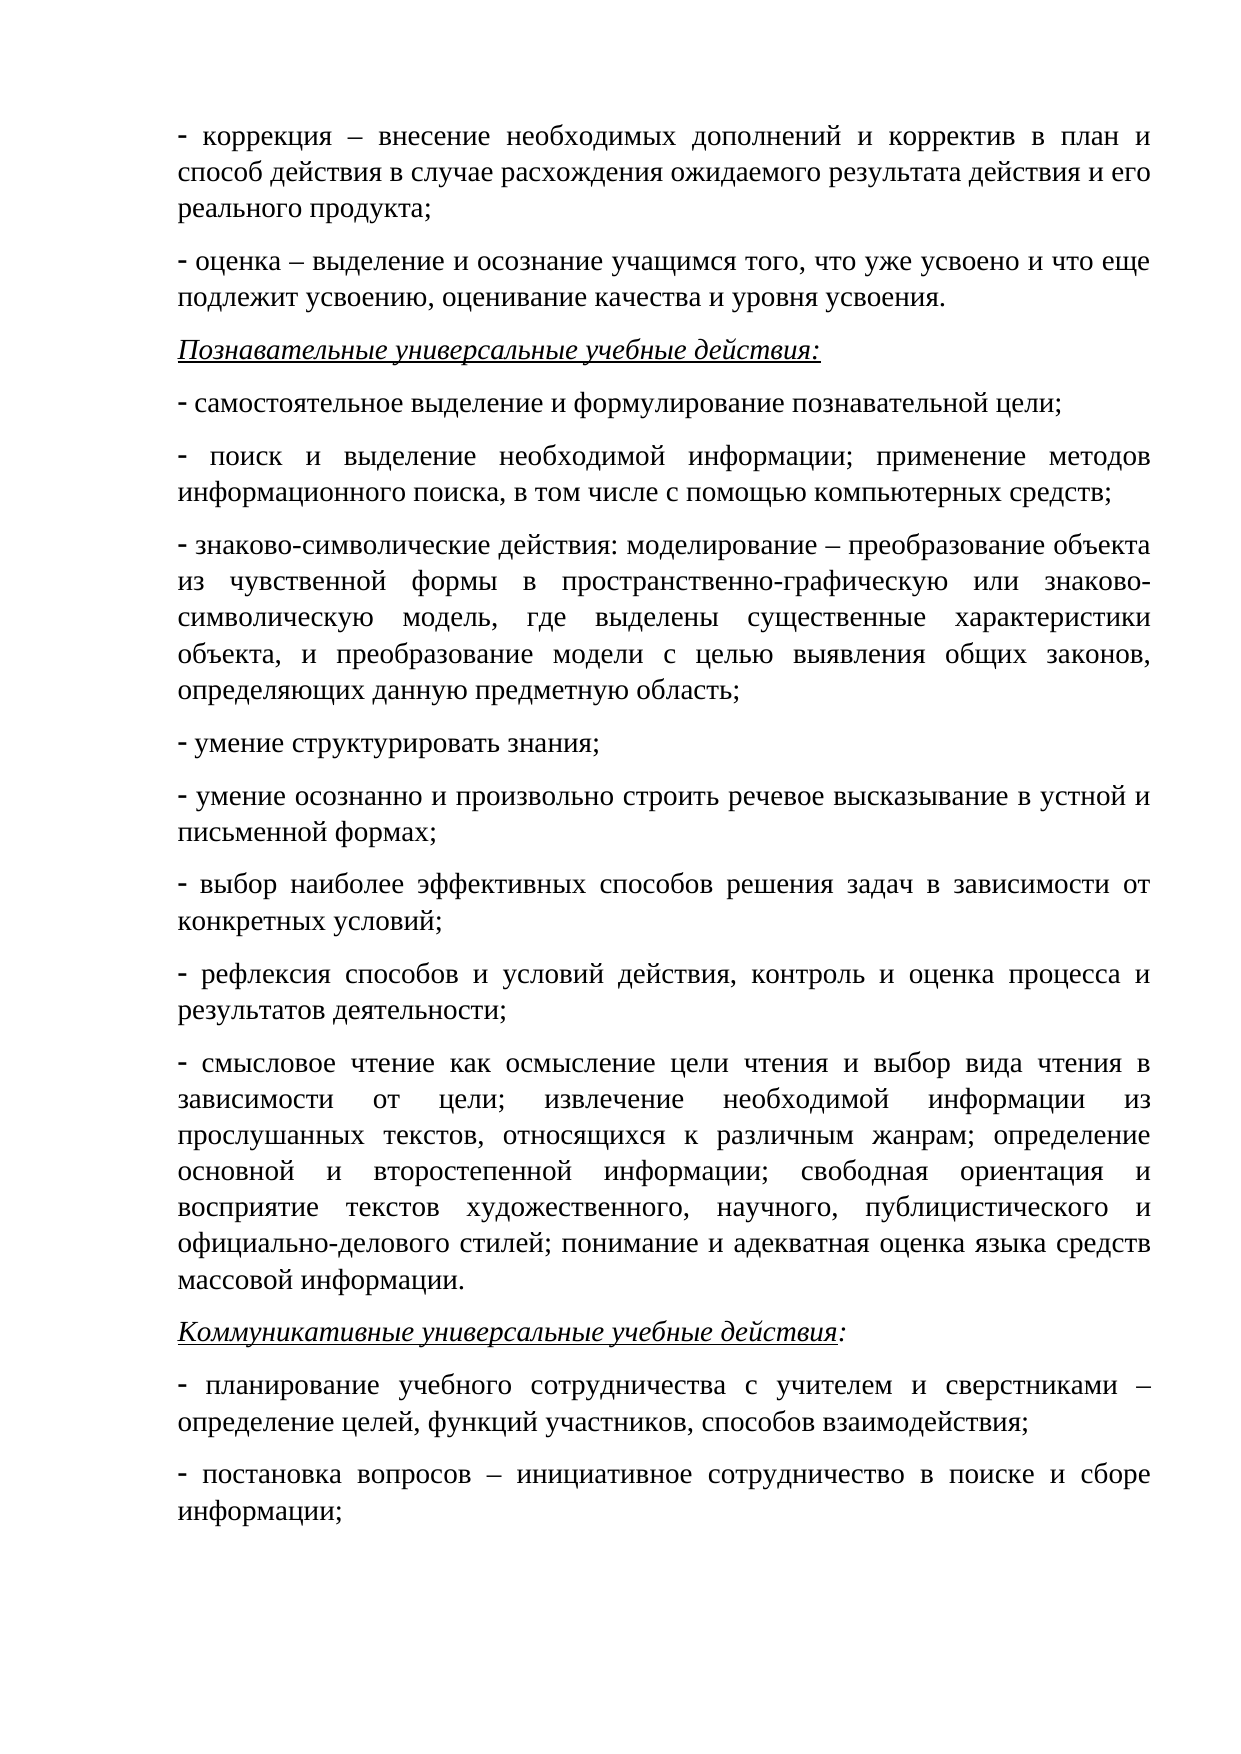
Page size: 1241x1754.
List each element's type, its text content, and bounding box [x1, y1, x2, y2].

text умение структурировать знания; [177, 725, 1152, 758]
text коррекция – внесение необходимых дополнений и корректив в план и способ действия в случае расхождения ожидаемого результата действия и его реального продукта; [177, 118, 1152, 224]
text Познавательные универсальные учебные действия: [177, 332, 1152, 366]
text знаково-символические действия: моделирование – преобразование объекта из чувственной формы в пространственно-графическую или знаково-символическую модель, где выделены существенные характеристики объекта, и преобразование модели с целью выявления общих законов, определяющих данную предметную область; [177, 527, 1152, 705]
text выбор наиболее эффективных способов решения задач в зависимости от конкретных условий; [177, 867, 1152, 936]
text умение осознанно и произвольно строить речевое высказывание в устной и письменной формах; [177, 778, 1152, 847]
text самостоятельное выделение и формулирование познавательной цели; [177, 385, 1152, 419]
text поиск и выделение необходимой информации; применение методов информационного поиска, в том числе с помощью компьютерных средств; [177, 438, 1152, 508]
text постановка вопросов – инициативное сотрудничество в поиске и сборе информации; [177, 1456, 1152, 1526]
text смысловое чтение как осмысление цели чтения и выбор вида чтения в зависимости от цели; извлечение необходимой информации из прослушанных текстов, относящихся к различным жанрам; определение основной и второстепенной информации; свободная ориентация и восприятие текстов художественного, научного, публицистического и официально-делового стилей; понимание и адекватная оценка языка средств массовой информации. [177, 1045, 1152, 1295]
text Коммуникативные универсальные учебные действия: [177, 1314, 1152, 1348]
text рефлексия способов и условий действия, контроль и оценка процесса и результатов деятельности; [177, 956, 1152, 1026]
text оценка – выделение и осознание учащимся того, что уже усвоено и что еще подлежит усвоению, оценивание качества и уровня усвоения. [177, 243, 1152, 313]
text планирование учебного сотрудничества с учителем и сверстниками – определение целей, функций участников, способов взаимодействия; [177, 1367, 1152, 1437]
